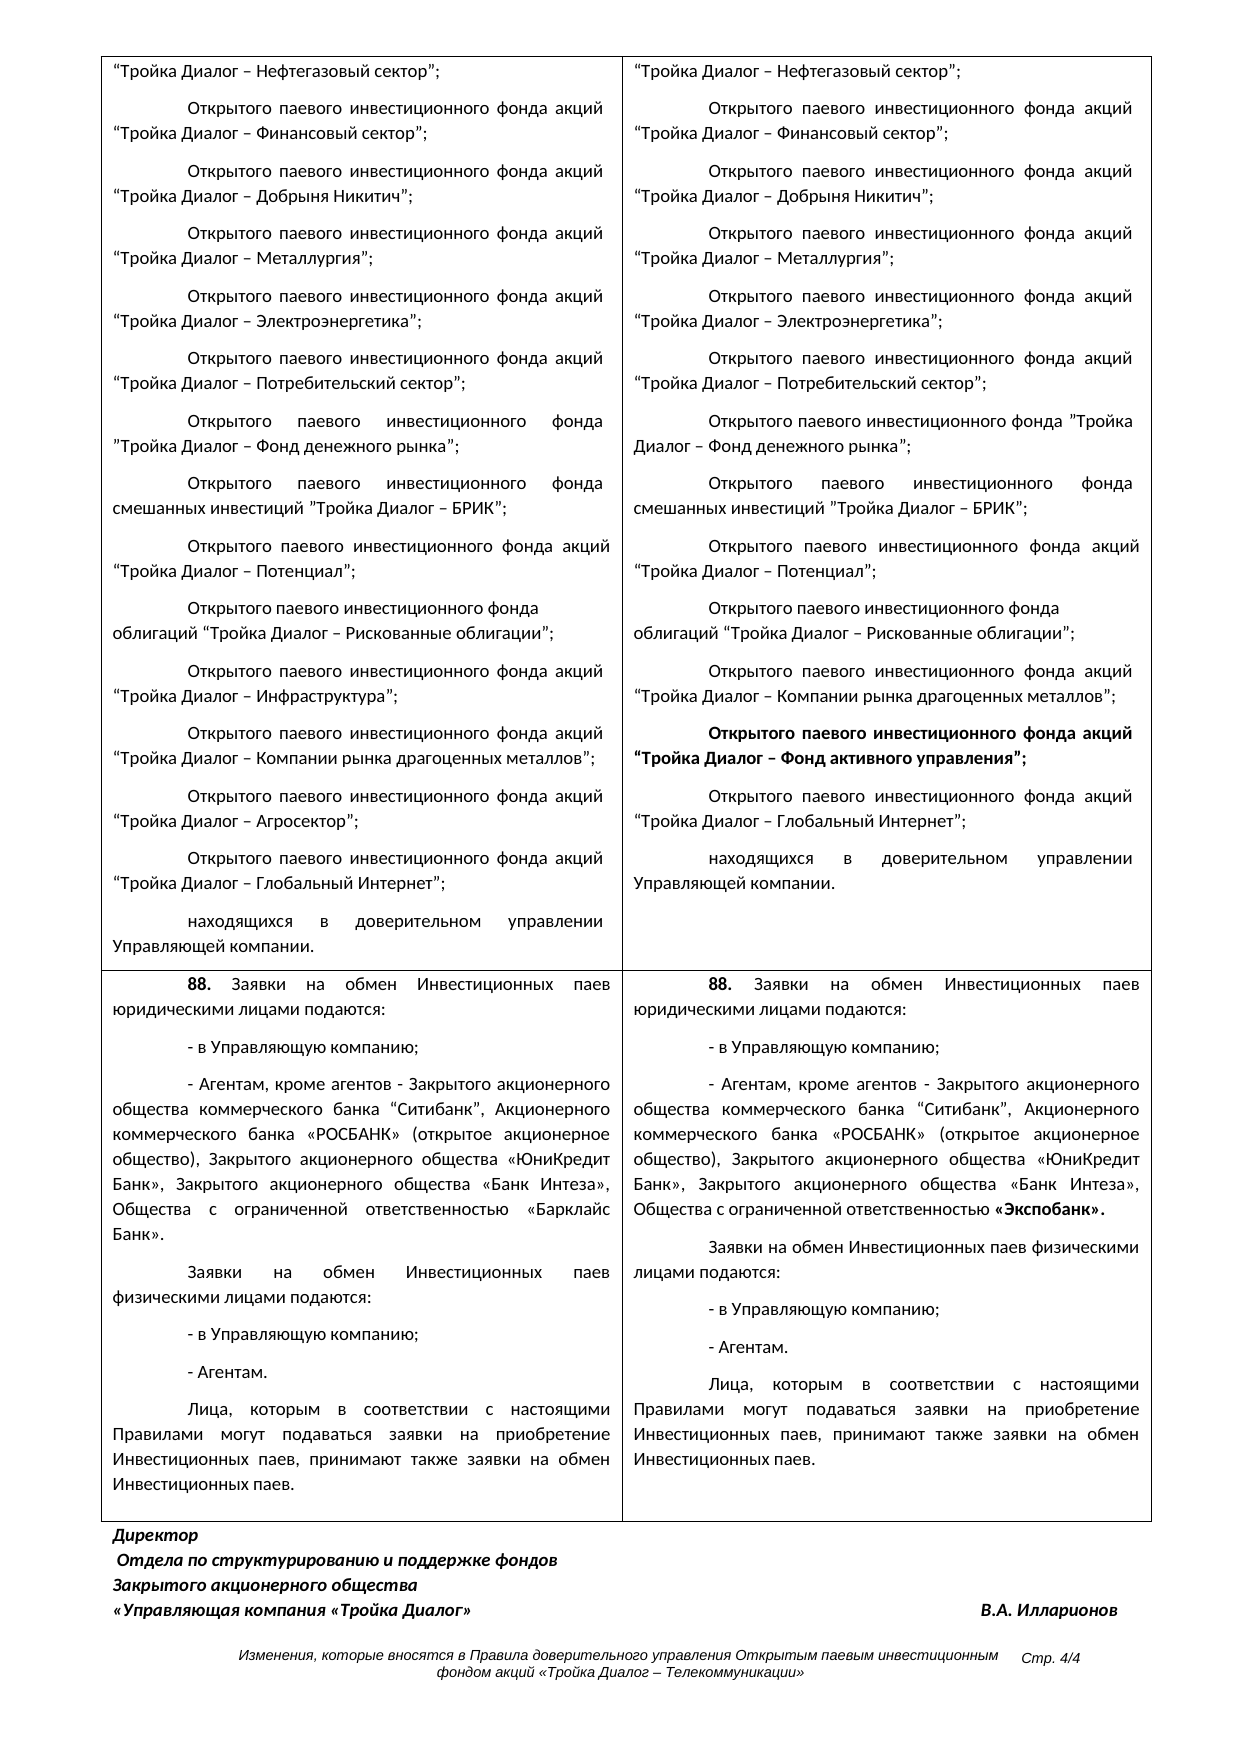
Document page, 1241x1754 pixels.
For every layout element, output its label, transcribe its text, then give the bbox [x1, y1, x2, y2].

table_cell 88. Заявки на обмен Инвестиционных паев юридическими лицами подаются: - в Управляющую компанию; - Агентам, кроме агентов - Закрытого акционерного общества коммерческого банка “Ситибанк”, Акционерного коммерческого банка «РОСБАНК» (открытое акционерное общество), Закрытого акционерного общества «ЮниКредит Банк», Закрытого акционерного общества «Банк Интеза», Общества с ограниченной ответственностью «Экспобанк». Заявки на обмен Инвестиционных паев физическими лицами подаются: - в Управляющую компанию; - Агентам. Лица, которым в соответствии с настоящими Правилами могут подаваться заявки на приобретение Инвестиционных паев, принимают также заявки на обмен Инвестиционных паев. [623, 971, 1151, 1521]
text Закрытого акционерного общества [112, 1572, 1162, 1597]
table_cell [102, 57, 622, 970]
text Директор [112, 1522, 1162, 1547]
table_cell 88. Заявки на обмен Инвестиционных паев юридическими лицами подаются: - в Управляющую компанию; - Агентам, кроме агентов - Закрытого акционерного общества коммерческого банка “Ситибанк”, Акционерного коммерческого банка «РОСБАНК» (открытое акционерное общество), Закрытого акционерного общества «ЮниКредит Банк», Закрытого акционерного общества «Банк Интеза», Общества с ограниченной ответственностью «Барклайс Банк». Заявки на обмен Инвестиционных паев физическими лицами подаются: - в Управляющую компанию; - Агентам. Лица, которым в соответствии с настоящими Правилами могут подаваться заявки на приобретение Инвестиционных паев, принимают также заявки на обмен Инвестиционных паев. [102, 971, 622, 1521]
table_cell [623, 57, 1151, 970]
text «Управляющая компания «Тройка Диалог» В.А. Илларионов [112, 1597, 1162, 1622]
text Отдела по структурированию и поддержке фондов [112, 1547, 1162, 1572]
